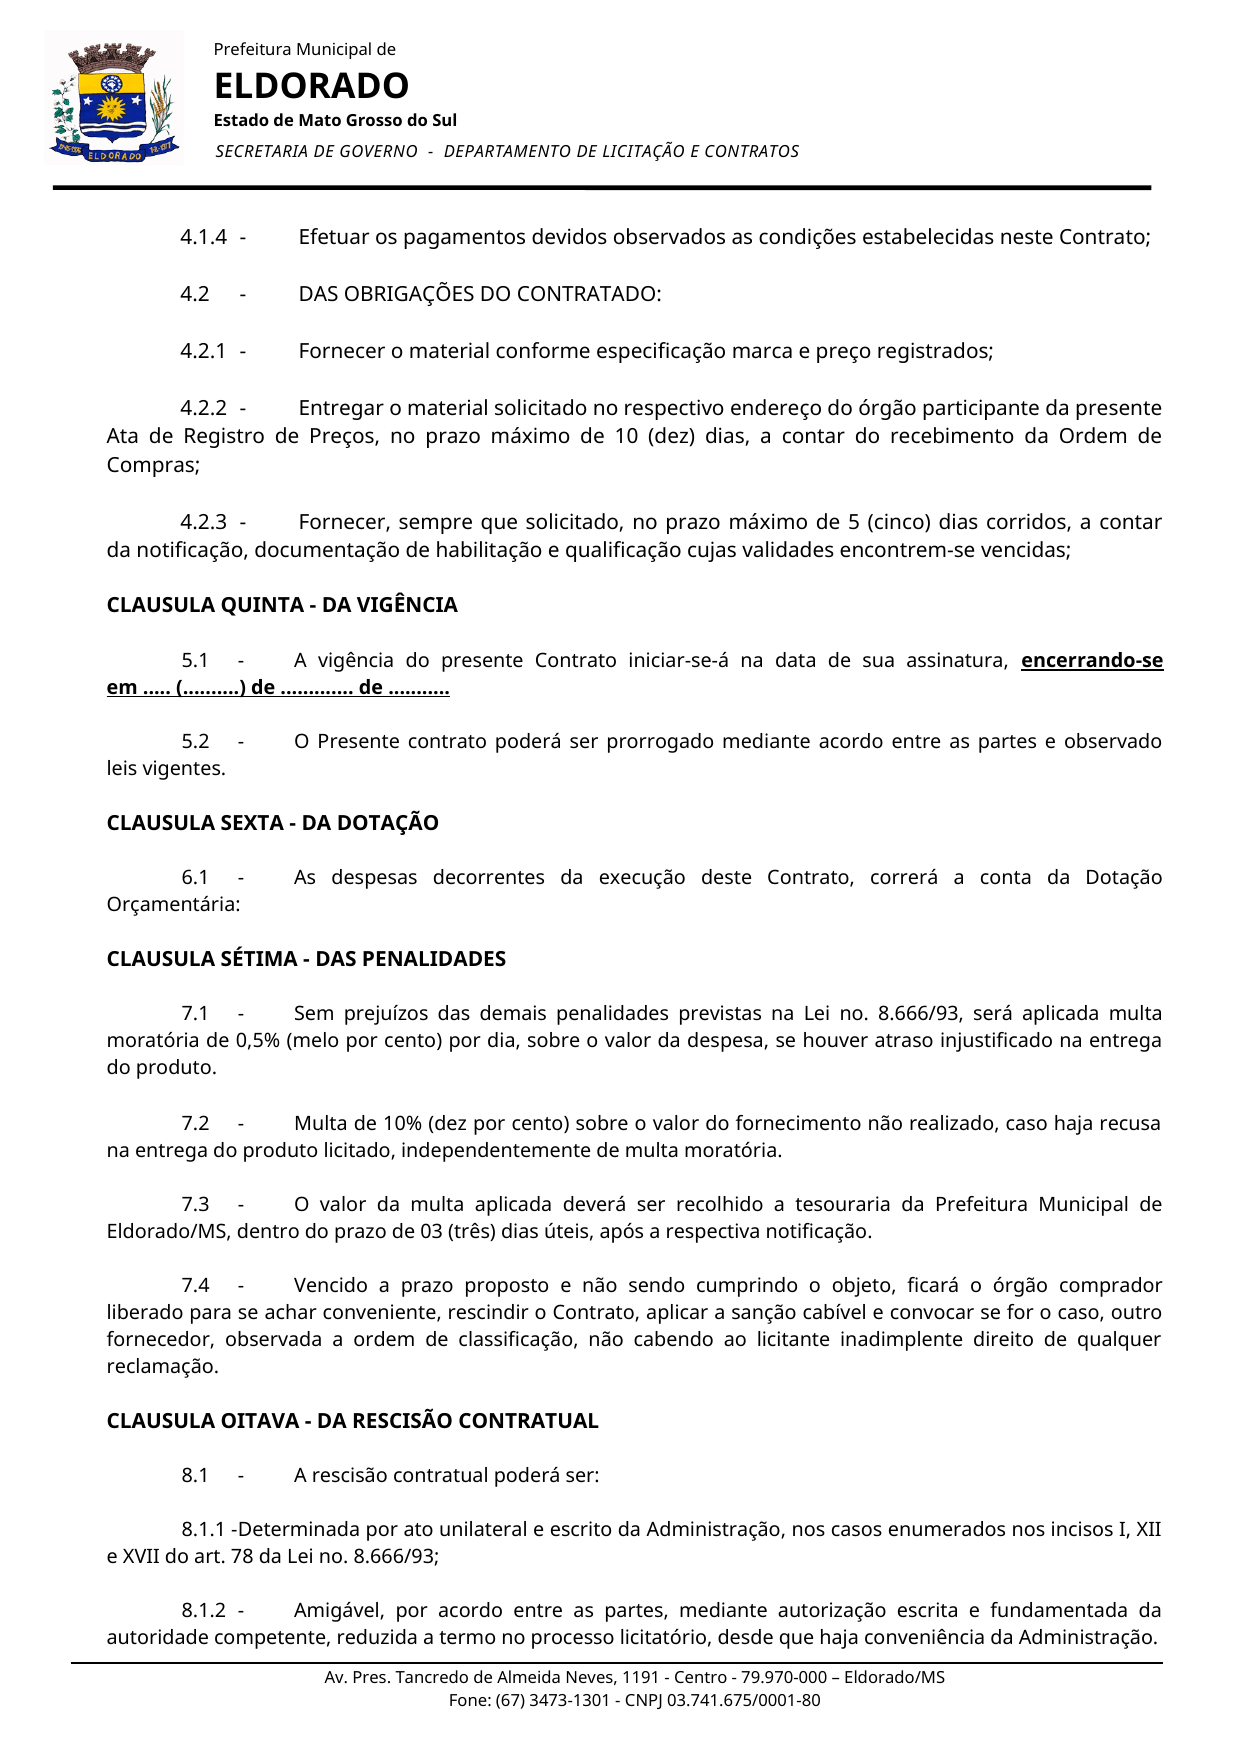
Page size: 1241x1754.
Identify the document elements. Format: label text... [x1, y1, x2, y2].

text 7.2 - Multa de 10% (dez por cento) sobre o valor do fornecimento não realizado, caso haja recusa na entrega do produto licitado, independentemente de multa moratória. [106, 1109, 1163, 1163]
text CLAUSULA OITAVA - DA RESCISÃO CONTRATUAL [106, 1406, 1163, 1434]
text 5.1 - A vigência do presente Contrato iniciar-se-á na data de sua assinatura, encerrando-se em ..... (..........) de ............. de ........... [106, 646, 1163, 700]
picture [43, 30, 184, 165]
text 4.2.1 - Fornecer o material conforme especificação marca e preço registrados; [106, 336, 1163, 364]
text 4.2.3 - Fornecer, sempre que solicitado, no prazo máximo de 5 (cinco) dias corridos, a contar da notificação, documentação de habilitação e qualificação cujas validades encontrem-se vencidas; [106, 507, 1163, 564]
text 8.1 - A rescisão contratual poderá ser: [106, 1462, 1163, 1488]
text 5.2 - O Presente contrato poderá ser prorrogado mediante acordo entre as partes e observado leis vigentes. [106, 727, 1163, 781]
text 4.2 - DAS OBRIGAÇÕES DO CONTRATADO: [106, 279, 1163, 308]
text 4.1.4 - Efetuar os pagamentos devidos observados as condições estabelecidas neste Contrato; [106, 222, 1163, 251]
text 8.1.2 - Amigável, por acordo entre as partes, mediante autorização escrita e fundamentada da autoridade competente, reduzida a termo no processo licitatório, desde que haja conveniência da Administração. [106, 1596, 1163, 1650]
text 7.4 - Vencido a prazo proposto e não sendo cumprindo o objeto, ficará o órgão comprador liberado para se achar conveniente, rescindir o Contrato, aplicar a sanção cabível e convocar se for o caso, outro fornecedor, observada a ordem de classificação, não cabendo ao licitante inadimplente direito de qualquer reclamação. [106, 1271, 1163, 1379]
text 7.1 - Sem prejuízos das demais penalidades previstas na Lei no. 8.666/93, será aplicada multa moratória de 0,5% (melo por cento) por dia, sobre o valor da despesa, se houver atraso injustificado na entrega do produto. [106, 1000, 1163, 1081]
text CLAUSULA SEXTA - DA DOTAÇÃO [106, 808, 1163, 836]
text CLAUSULA SÉTIMA - DAS PENALIDADES [106, 944, 1163, 973]
text 6.1 - As despesas decorrentes da execução deste Contrato, correrá a conta da Dotação Orçamentária: [106, 863, 1163, 917]
text 7.3 - O valor da multa aplicada deverá ser recolhido a tesouraria da Prefeitura Municipal de Eldorado/MS, dentro do prazo de 03 (três) dias úteis, após a respectiva notificação. [106, 1190, 1163, 1244]
text CLAUSULA QUINTA - DA VIGÊNCIA [106, 591, 1163, 619]
text 8.1.1 - Determinada por ato unilateral e escrito da Administração, nos casos enumerados nos incisos I, XII e XVII do art. 78 da Lei no. 8.666/93; [106, 1516, 1163, 1569]
text 4.2.2 - Entregar o material solicitado no respectivo endereço do órgão participante da presente Ata de Registro de Preços, no prazo máximo de 10 (dez) dias, a contar do recebimento da Ordem de Compras; [106, 393, 1163, 478]
